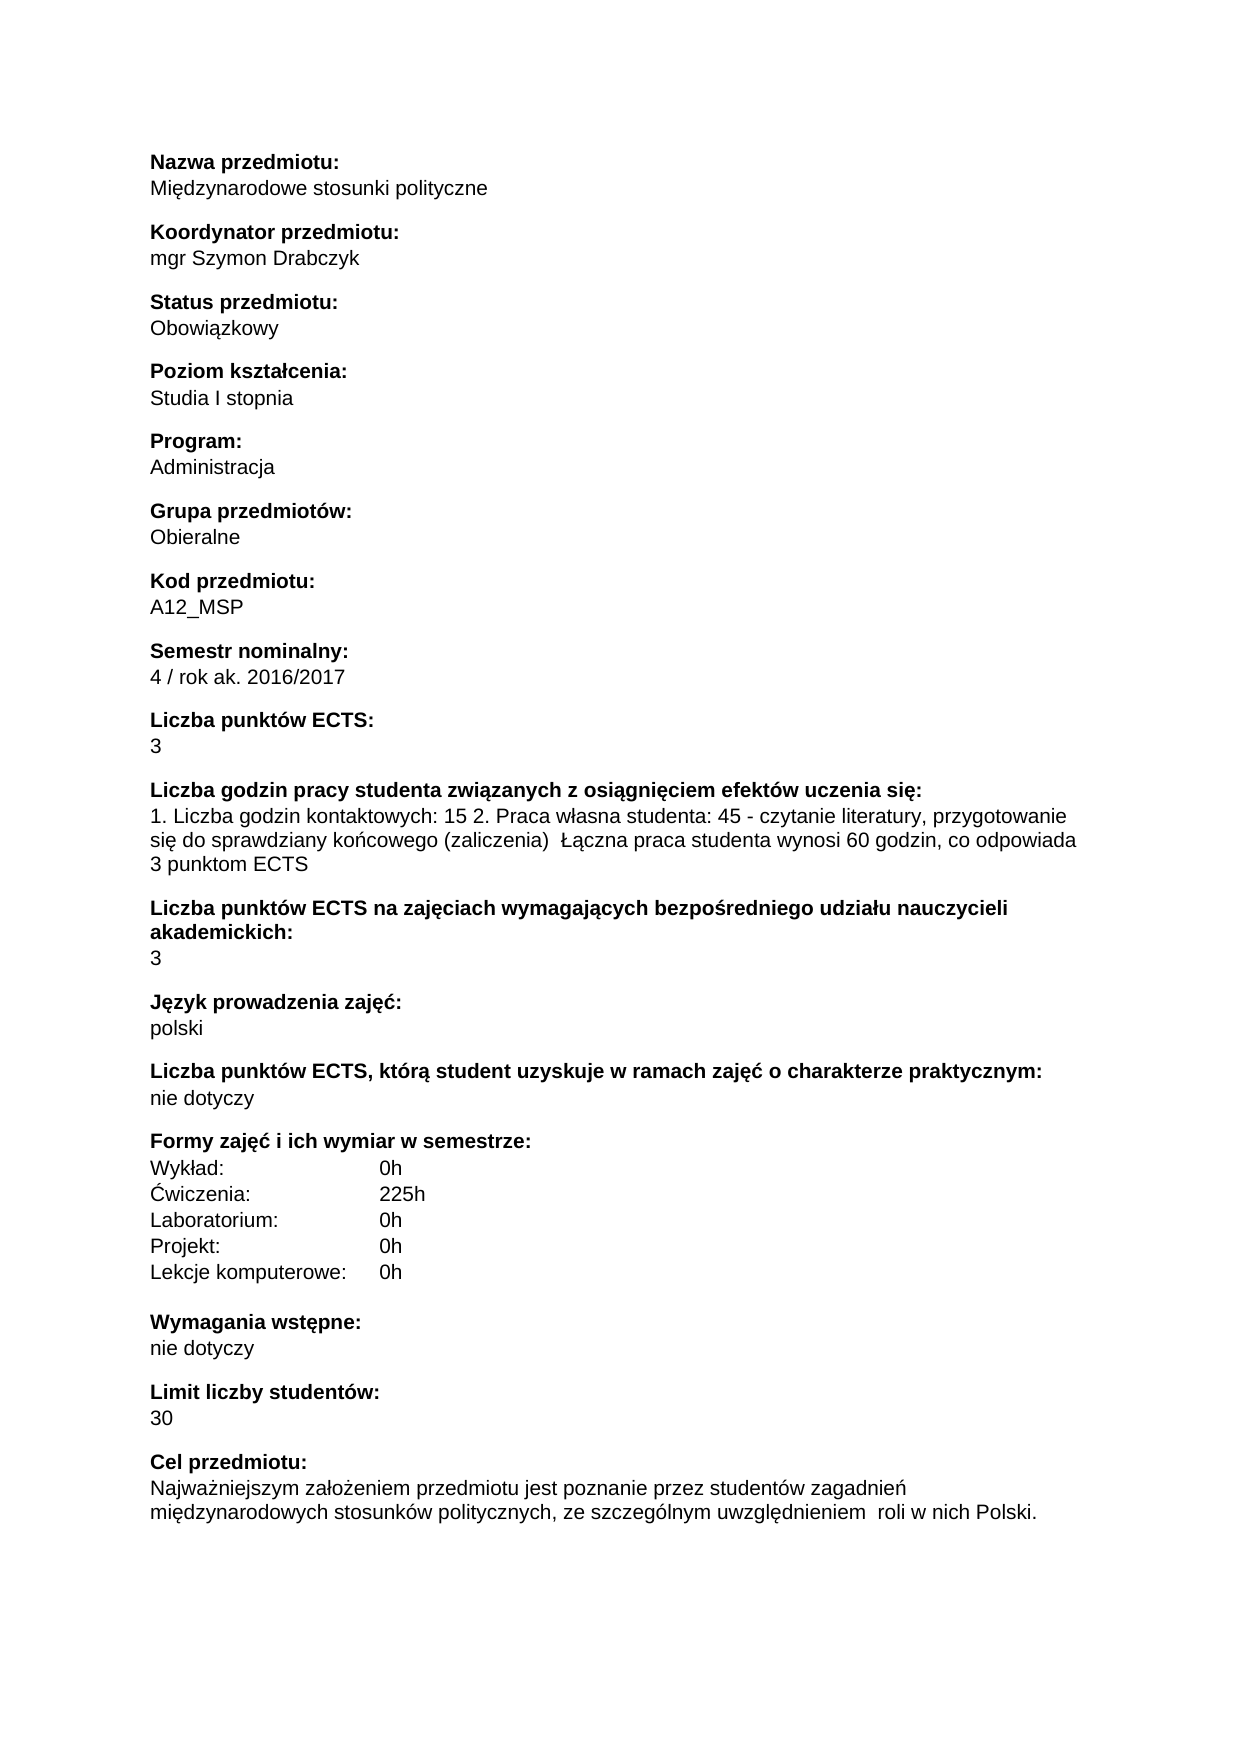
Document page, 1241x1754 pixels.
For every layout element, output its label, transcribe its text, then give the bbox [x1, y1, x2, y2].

text polski [150, 1016, 1090, 1039]
text Program: [150, 429, 1090, 453]
text Obowiązkowy [150, 316, 1090, 339]
text Wymagania wstępne: [150, 1310, 1090, 1334]
text Koordynator przedmiotu: [150, 220, 1090, 244]
table_cell Laboratorium: [140, 1208, 367, 1232]
text Liczba punktów ECTS, którą student uzyskuje w ramach zajęć o charakterze praktycznym: [150, 1059, 1090, 1083]
text Nazwa przedmiotu: [150, 150, 1090, 174]
text Studia I stopnia [150, 385, 1090, 409]
table_cell Lekcje komputerowe: [140, 1260, 367, 1284]
text Limit liczby studentów: [150, 1380, 1090, 1404]
text 30 [150, 1406, 1090, 1430]
text Liczba godzin pracy studenta związanych z osiągnięciem efektów uczenia się: [150, 778, 1090, 802]
text 3 [150, 946, 1090, 970]
text Cel przedmiotu: [150, 1449, 1090, 1473]
table_cell 0h [369, 1232, 597, 1258]
text Poziom kształcenia: [150, 359, 1090, 383]
text Kod przedmiotu: [150, 569, 1090, 593]
text Liczba punktów ECTS na zajęciach wymagających bezpośredniego udziału nauczycieli akademickich: [150, 896, 1090, 944]
text Międzynarodowe stosunki polityczne [150, 176, 1090, 200]
table_cell Projekt: [140, 1234, 367, 1258]
table_header Wykład: [140, 1156, 367, 1180]
text 4 / rok ak. 2016/2017 [150, 664, 1090, 688]
table_header 0h [369, 1156, 597, 1180]
text Formy zajęć i ich wymiar w semestrze: [150, 1129, 1090, 1153]
text A12_MSP [150, 595, 1090, 619]
table_cell 0h [369, 1258, 597, 1284]
table_cell 0h [369, 1206, 597, 1232]
text Obieralne [150, 525, 1090, 549]
text nie dotyczy [150, 1336, 1090, 1360]
text mgr Szymon Drabczyk [150, 246, 1090, 270]
text Grupa przedmiotów: [150, 499, 1090, 523]
text nie dotyczy [150, 1085, 1090, 1109]
text Liczba punktów ECTS: [150, 708, 1090, 732]
text 3 [150, 734, 1090, 758]
text Język prowadzenia zajęć: [150, 989, 1090, 1013]
table_cell 225h [369, 1180, 597, 1206]
text Semestr nominalny: [150, 638, 1090, 662]
text Status przedmiotu: [150, 289, 1090, 313]
text Administracja [150, 455, 1090, 479]
text 1. Liczba godzin kontaktowych: 15 2. Praca własna studenta: 45 - czytanie literatury, przygotowanie się do sprawdziany końcowego (zaliczenia) Łączna praca studenta wynosi 60 godzin, co odpowiada 3 punktom ECTS [150, 804, 1090, 876]
text Najważniejszym założeniem przedmiotu jest poznanie przez studentów zagadnień międzynarodowych stosunków politycznych, ze szczególnym uwzględnieniem roli w nich Polski. [150, 1476, 1090, 1523]
table_cell Ćwiczenia: [140, 1182, 367, 1206]
